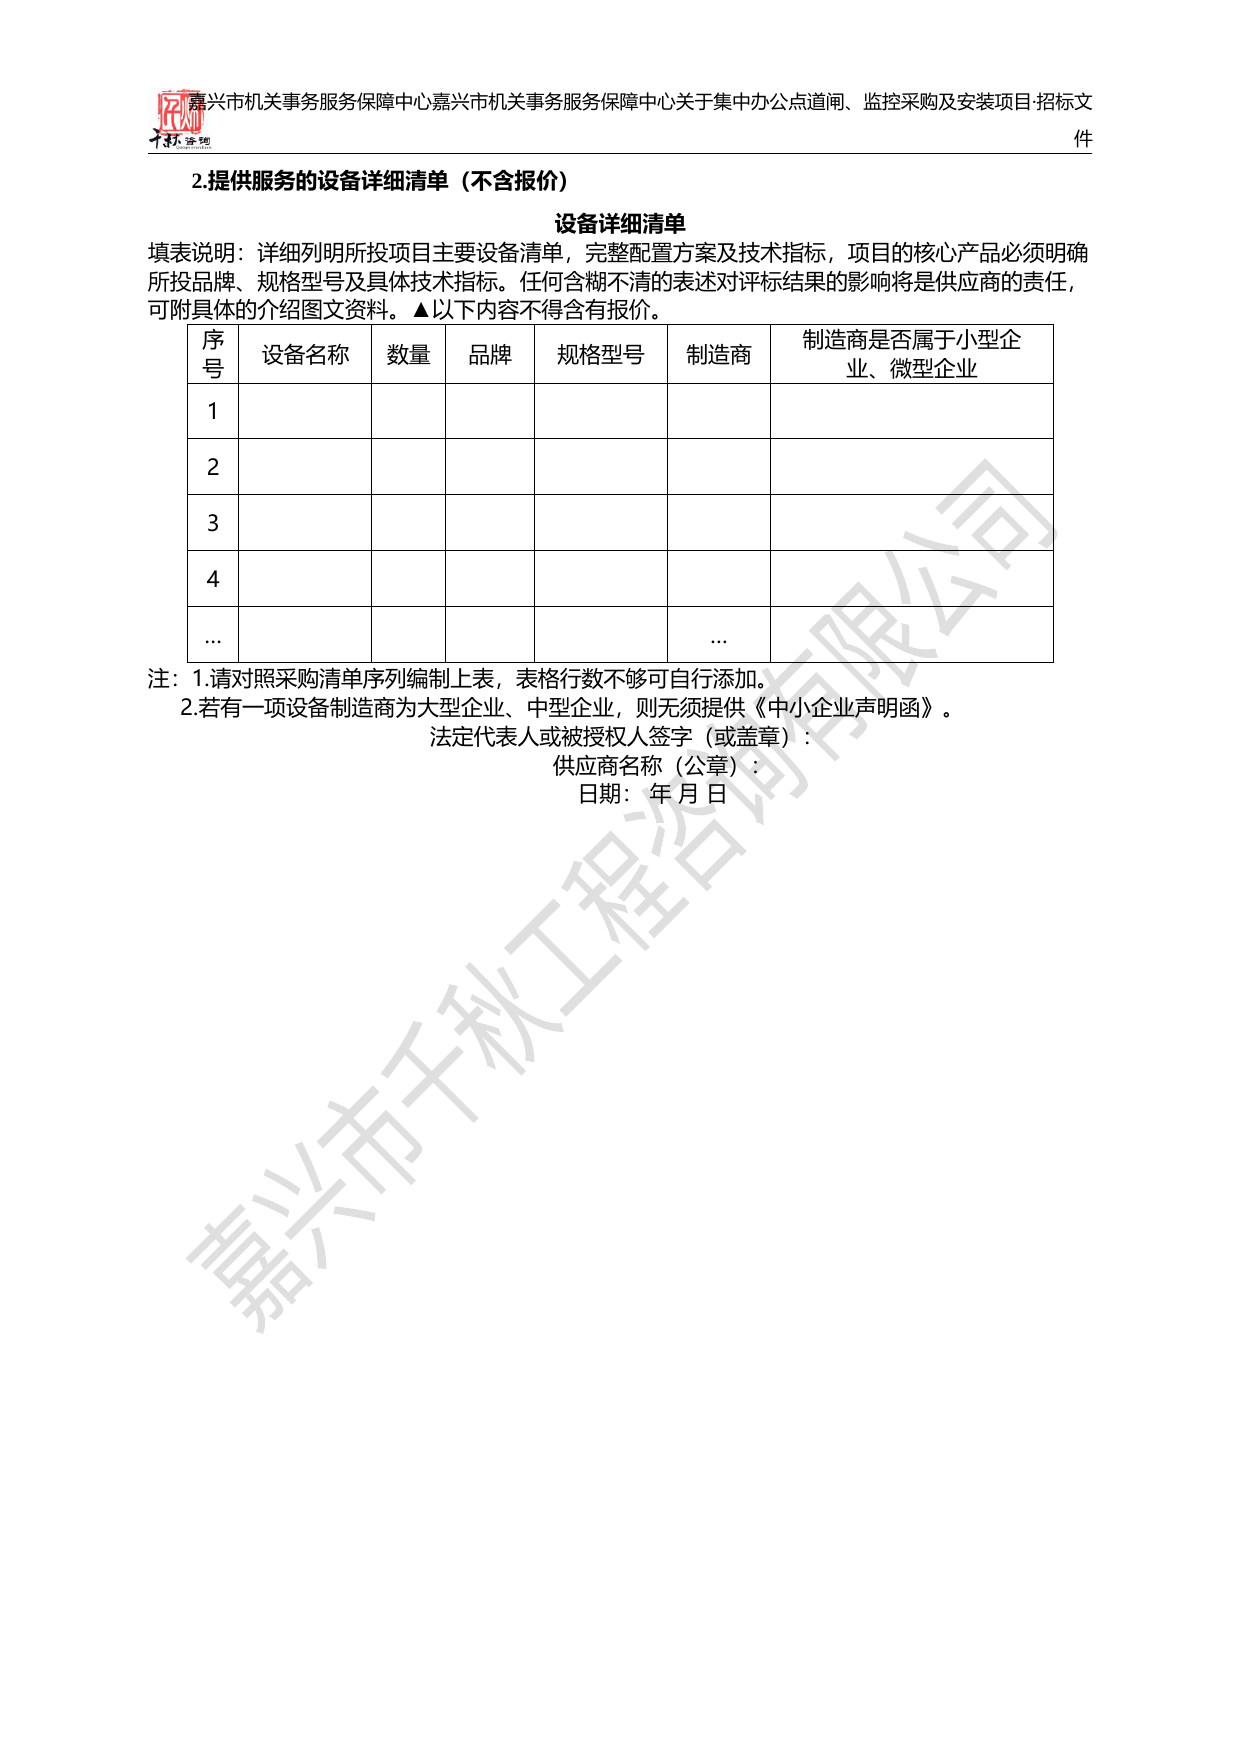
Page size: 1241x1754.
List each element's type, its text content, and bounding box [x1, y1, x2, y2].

table_cell [668, 495, 770, 550]
table_cell [372, 495, 445, 550]
table_cell [771, 607, 1053, 662]
text 设备详细清单 [148, 208, 1092, 237]
table_header 制造商是否属于小型企业、微型企业 [771, 325, 1053, 382]
table_header 序号 [188, 325, 238, 382]
table_cell 2 [188, 439, 238, 494]
text 填表说明：详细列明所投项目主要设备清单，完整配置方案及技术指标，项目的核心产品必须明确所投品牌、规格型号及具体技术指标。任何含糊不清的表述对评标结果的影响将是供应商的责任，可附具体的介绍图文资料。▲以下内容不得含有报价。 [148, 237, 1092, 324]
table_cell [535, 384, 667, 438]
table_header 数量 [372, 325, 445, 382]
table_cell [372, 607, 445, 662]
table_header 品牌 [446, 325, 534, 382]
text 日期： 年 月 日 [148, 779, 1092, 808]
table_cell [372, 439, 445, 494]
text 法定代表人或被授权人签字（或盖章）： [148, 721, 1092, 750]
table_header 规格型号 [535, 325, 667, 382]
table_cell [771, 384, 1053, 438]
table_cell [535, 607, 667, 662]
table_cell 4 [188, 551, 238, 606]
table_cell [239, 439, 371, 494]
table_cell [668, 384, 770, 438]
table_cell [372, 551, 445, 606]
table_cell [771, 495, 1053, 550]
table_cell [535, 495, 667, 550]
table_cell 3 [188, 495, 238, 550]
table_cell [239, 551, 371, 606]
table_cell … [188, 607, 238, 662]
table_header 制造商 [668, 325, 770, 382]
table_cell … [668, 607, 770, 662]
table_cell [446, 607, 534, 662]
table_cell [535, 439, 667, 494]
text 2.提供服务的设备详细清单（不含报价） [148, 165, 1092, 194]
table_cell [668, 439, 770, 494]
picture [147, 88, 212, 150]
table_cell [446, 495, 534, 550]
table_cell [446, 439, 534, 494]
table_cell [239, 384, 371, 438]
table_cell [446, 551, 534, 606]
table_cell [771, 439, 1053, 494]
text 注：1.请对照采购清单序列编制上表，表格行数不够可自行添加。 [148, 663, 1092, 692]
text 2.若有一项设备制造商为大型企业、中型企业，则无须提供《中小企业声明函》。 [148, 692, 1092, 721]
table_cell [239, 495, 371, 550]
table_cell [239, 607, 371, 662]
text 供应商名称（公章）： [148, 750, 1092, 779]
table_header 设备名称 [239, 325, 371, 382]
table_cell [668, 551, 770, 606]
table_cell [372, 384, 445, 438]
table_cell [535, 551, 667, 606]
table_cell [446, 384, 534, 438]
table_cell [771, 551, 1053, 606]
table_cell 1 [188, 384, 238, 438]
